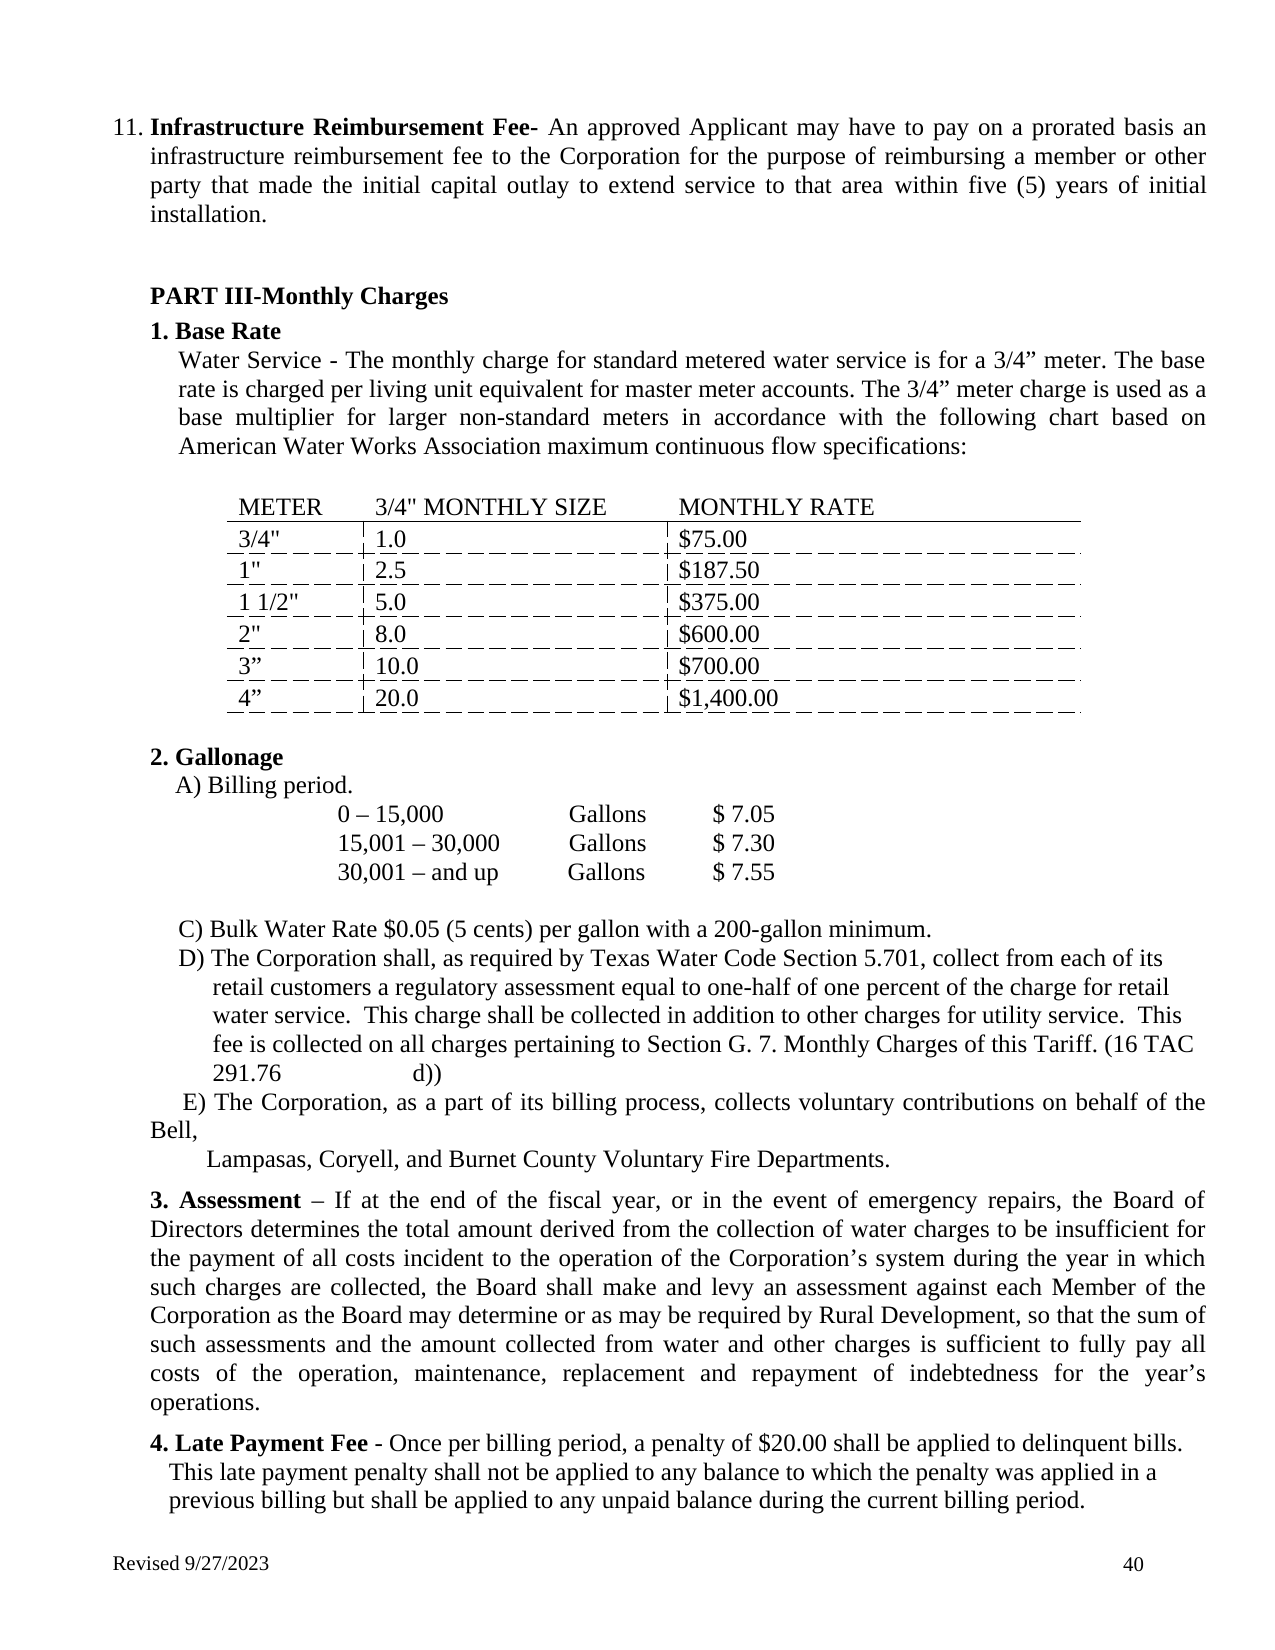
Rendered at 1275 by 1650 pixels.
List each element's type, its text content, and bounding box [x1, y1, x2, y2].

text water service. This charge shall be collected in addition to other charges for utility service. This [150, 1000, 1207, 1029]
text E) The Corporation, as a part of its billing process, collects voluntary contributions on behalf of the Bell, [150, 1087, 1207, 1144]
list Infrastructure Reimbursement Fee- An approved Applicant may have to pay on a prorated basis an infrastructure reimbursement fee to the Corporation for the purpose of reimbursing a member or other party that made the initial capital outlay to extend service to that area within five (5) years of initial installation. [112, 112, 1207, 227]
table_cell 8.0 [364, 616, 667, 648]
text This late payment penalty shall not be applied to any balance to which the penalty was applied in a [112, 1457, 1207, 1485]
table_cell 2.5 [364, 553, 667, 584]
table_cell 10.0 [364, 648, 667, 680]
text A) Billing period. [112, 770, 1162, 799]
table_cell $700.00 [667, 648, 1081, 680]
table_header 3/4" MONTHLY SIZE [364, 489, 667, 521]
table_cell $1,400.00 [667, 680, 1081, 712]
list d)) [212, 1058, 1207, 1087]
table_cell $187.50 [667, 553, 1081, 584]
table_cell 1" [227, 553, 363, 584]
table_cell 2" [227, 616, 363, 648]
text retail customers a regulatory assessment equal to one-half of one percent of the charge for retail [150, 972, 1207, 1000]
table_cell 20.0 [364, 680, 667, 712]
table_cell $75.00 [667, 522, 1081, 552]
table_cell $600.00 [667, 616, 1081, 648]
text D) The Corporation shall, as required by Texas Water Code Section 5.701, collect from each of its [150, 943, 1207, 972]
list 15,001 – 30,000 Gallons $ 7.30 [262, 828, 1162, 857]
text fee is collected on all charges pertaining to Section G. 7. Monthly Charges of this Tariff. (16 TAC [150, 1029, 1207, 1058]
table_header MONTHLY RATE [667, 489, 1081, 521]
text Lampasas, Coryell, and Burnet County Voluntary Fire Departments. [150, 1144, 1207, 1173]
list 30,001 – and up Gallons $ 7.55 [300, 857, 1162, 885]
table_cell 5.0 [364, 584, 667, 616]
table_cell 1.0 [364, 522, 667, 552]
table_cell 3” [227, 648, 363, 680]
text previous billing but shall be applied to any unpaid balance during the current billing period. [112, 1485, 1207, 1514]
subtitle 1. Base Rate [150, 316, 1162, 345]
table_header METER [227, 489, 363, 521]
text C) Bulk Water Rate $0.05 (5 cents) per gallon with a 200-gallon minimum. [112, 914, 1207, 943]
table_cell 1 1/2" [227, 584, 363, 616]
table_cell 4” [227, 680, 363, 712]
text Water Service - The monthly charge for standard metered water service is for a 3/4” meter. The base rate is charged per living unit equivalent for master meter accounts. The 3/4” meter charge is used as a base multiplier for larger non-standard meters in accordance with the following chart based on American Water Works Association maximum continuous flow specifications: [178, 345, 1207, 460]
text 4. Late Payment Fee - Once per billing period, a penalty of $20.00 shall be applied to delinquent bills. [112, 1428, 1207, 1457]
table_cell $375.00 [667, 584, 1081, 616]
text 2. Gallonage [150, 742, 1162, 770]
table_cell 3/4" [227, 522, 363, 552]
subtitle PART III-Monthly Charges [150, 281, 1162, 310]
list 3. Assessment – If at the end of the fiscal year, or in the event of emergency repairs, the Board of Directors determines the total amount derived from the collection of water charges to be insufficient for the payment of all costs incident to the operation of the Corporation’s system during the year in which such charges are collected, the Board shall make and levy an assessment against each Member of the Corporation as the Board may determine or as may be required by Rural Development, so that the sum of such assessments and the amount collected from water and other charges is sufficient to fully pay all costs of the operation, maintenance, replacement and repayment of indebtedness for the year’s operations. [150, 1185, 1207, 1415]
list 0 – 15,000 Gallons $ 7.05 [300, 799, 1162, 828]
